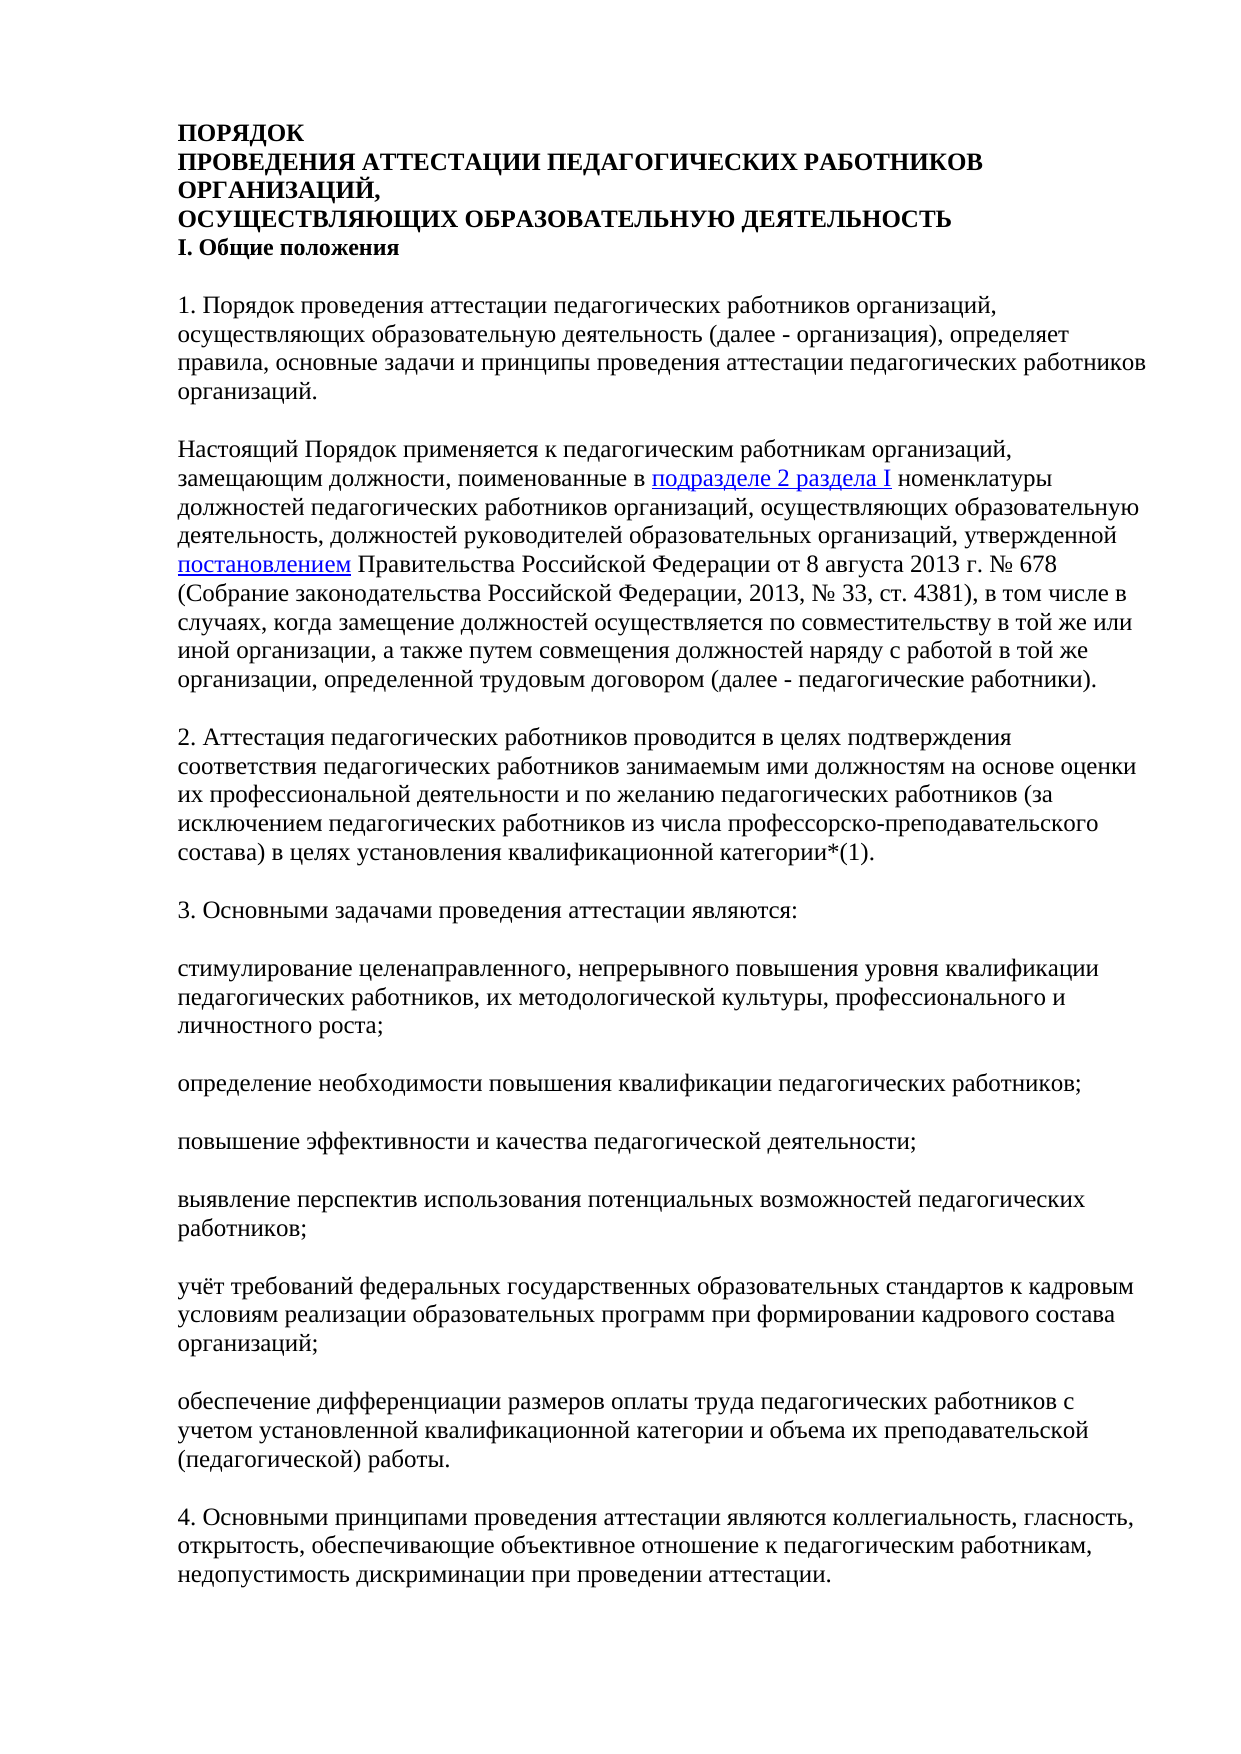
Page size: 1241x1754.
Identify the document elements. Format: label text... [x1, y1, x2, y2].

subtitle ПОРЯДОК ПРОВЕДЕНИЯ АТТЕСТАЦИИ ПЕДАГОГИЧЕСКИХ РАБОТНИКОВ ОРГАНИЗАЦИЙ, ОСУЩЕСТВЛЯЮЩИХ ОБРАЗОВАТЕЛЬНУЮ ДЕЯТЕЛЬНОСТЬ I. Общие положения [177, 118, 1152, 261]
text выявление перспектив использования потенциальных возможностей педагогических работников; [177, 1184, 1152, 1242]
text 3. Основными задачами проведения аттестации являются: [177, 895, 1152, 924]
text обеспечение дифференциации размеров оплаты труда педагогических работников с учетом установленной квалификационной категории и объема их преподавательской (педагогической) работы. [177, 1386, 1152, 1472]
text стимулирование целенаправленного, непрерывного повышения уровня квалификации педагогических работников, их методологической культуры, профессионального и личностного роста; [177, 953, 1152, 1039]
text 4. Основными принципами проведения аттестации являются коллегиальность, гласность, открытость, обеспечивающие объективное отношение к педагогическим работникам, недопустимость дискриминации при проведении аттестации. [177, 1502, 1152, 1588]
text 1. Порядок проведения аттестации педагогических работников организаций, осуществляющих образовательную деятельность (далее - организация), определяет правила, основные задачи и принципы проведения аттестации педагогических работников организаций. [177, 290, 1152, 405]
text учёт требований федеральных государственных образовательных стандартов к кадровым условиям реализации образовательных программ при формировании кадрового состава организаций; [177, 1271, 1152, 1357]
text определение необходимости повышения квалификации педагогических работников; [177, 1068, 1152, 1097]
text Настоящий Порядок применяется к педагогическим работникам организаций, замещающим должности, поименованные в подразделе 2 раздела I номенклатуры должностей педагогических работников организаций, осуществляющих образовательную деятельность, должностей руководителей образовательных организаций, утвержденной постановлением Правительства Российской Федерации от 8 августа . № 678 (Собрание законодательства Российской Федерации, 2013, № 33, ст. 4381), в том числе в случаях, когда замещение должностей осуществляется по совместительству в той же или иной организации, а также путем совмещения должностей наряду с работой в той же организации, определенной трудовым договором (далее - педагогические работники). [177, 434, 1152, 693]
text повышение эффективности и качества педагогической деятельности; [177, 1126, 1152, 1155]
text 2. Аттестация педагогических работников проводится в целях подтверждения соответствия педагогических работников занимаемым ими должностям на основе оценки их профессиональной деятельности и по желанию педагогических работников (за исключением педагогических работников из числа профессорско-преподавательского состава) в целях установления квалификационной категории*(1). [177, 722, 1152, 866]
